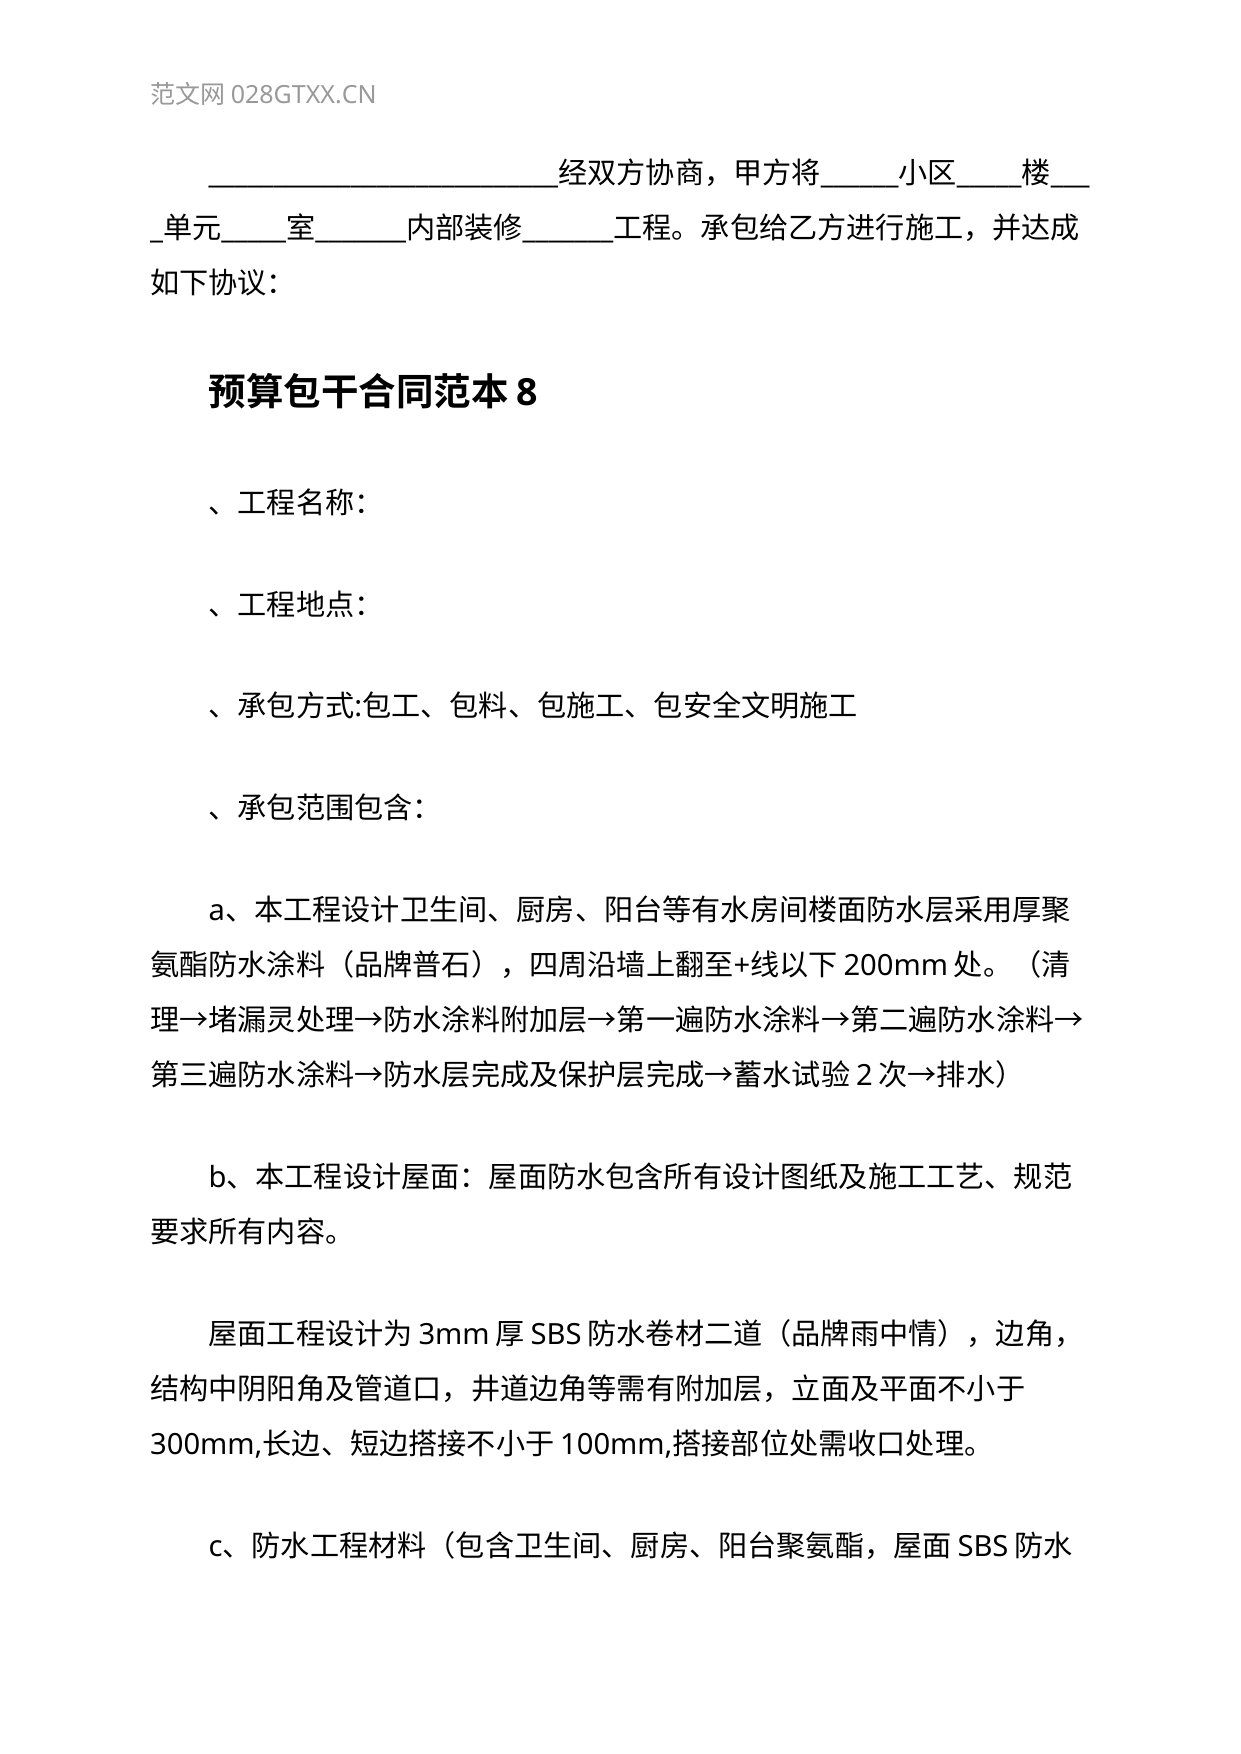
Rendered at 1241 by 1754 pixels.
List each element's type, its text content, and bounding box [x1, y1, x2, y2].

text 、承包范围包含： [150, 785, 1090, 827]
text 、工程名称： [150, 479, 1090, 522]
text 、承包方式:包工、包料、包施工、包安全文明施工 [150, 683, 1090, 725]
text ___________________________经双方协商，甲方将______小区_____楼____单元_____室_______内部装修_______工程。承包给乙方进行施工，并达成如下协议： [150, 150, 1090, 302]
text a、本工程设计卫生间、厨房、阳台等有水房间楼面防水层采用厚聚氨酯防水涂料（品牌普石），四周沿墙上翻至+线以下200mm处。（清理→堵漏灵处理→防水涂料附加层→第一遍防水涂料→第二遍防水涂料→第三遍防水涂料→防水层完成及保护层完成→蓄水试验2次→排水） [150, 887, 1090, 1094]
text 、工程地点： [150, 581, 1090, 623]
text 预算包干合同范本8 [150, 362, 1090, 416]
text b、本工程设计屋面：屋面防水包含所有设计图纸及施工工艺、规范要求所有内容。 [150, 1153, 1090, 1251]
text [150, 1522, 1090, 1564]
text 屋面工程设计为3mm厚SBS防水卷材二道（品牌雨中情），边角，结构中阴阳角及管道口，井道边角等需有附加层，立面及平面不小于300mm,长边、短边搭接不小于100mm,搭接部位处需收口处理。 [150, 1310, 1090, 1463]
